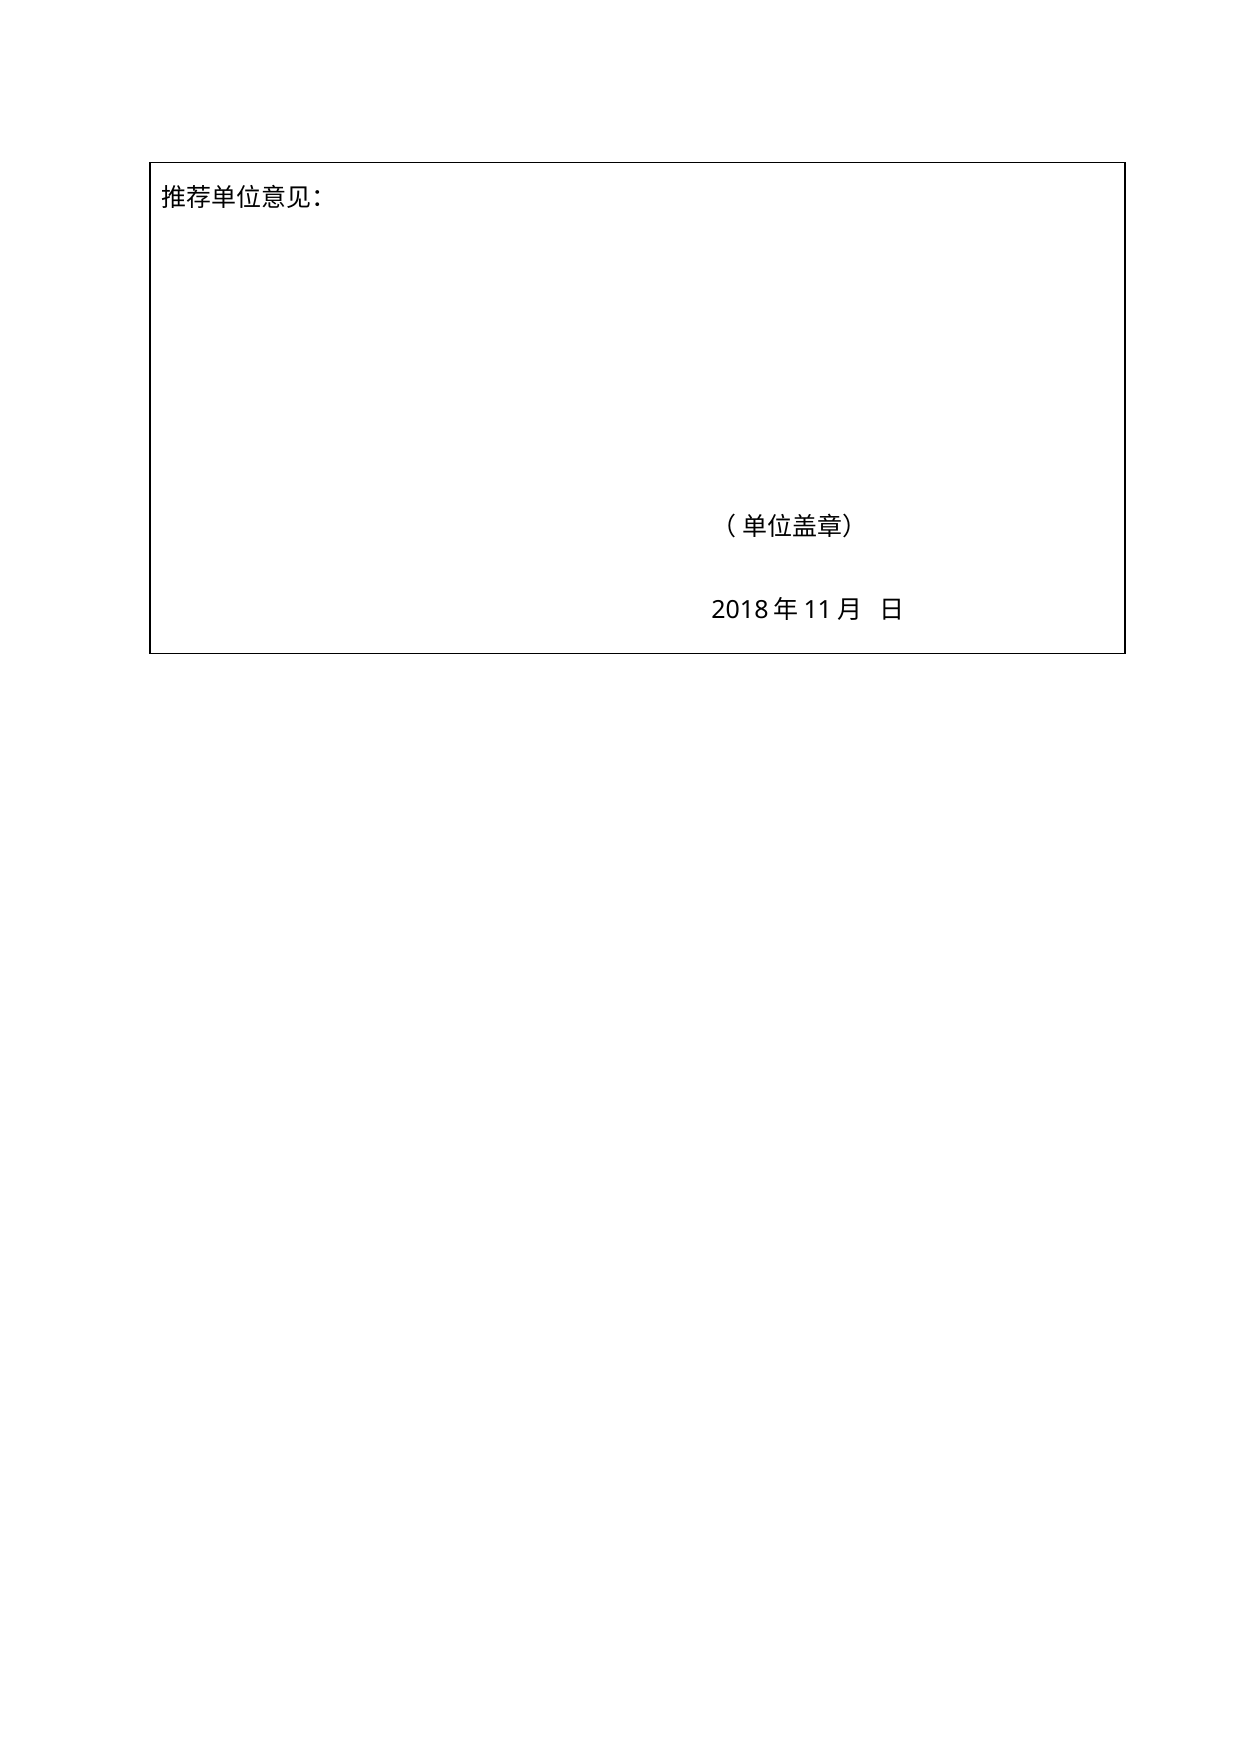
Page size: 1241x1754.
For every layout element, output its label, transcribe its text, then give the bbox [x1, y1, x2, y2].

table_cell 推荐单位意见： （ 单位盖章） 2018年11月 日 [151, 163, 1124, 653]
